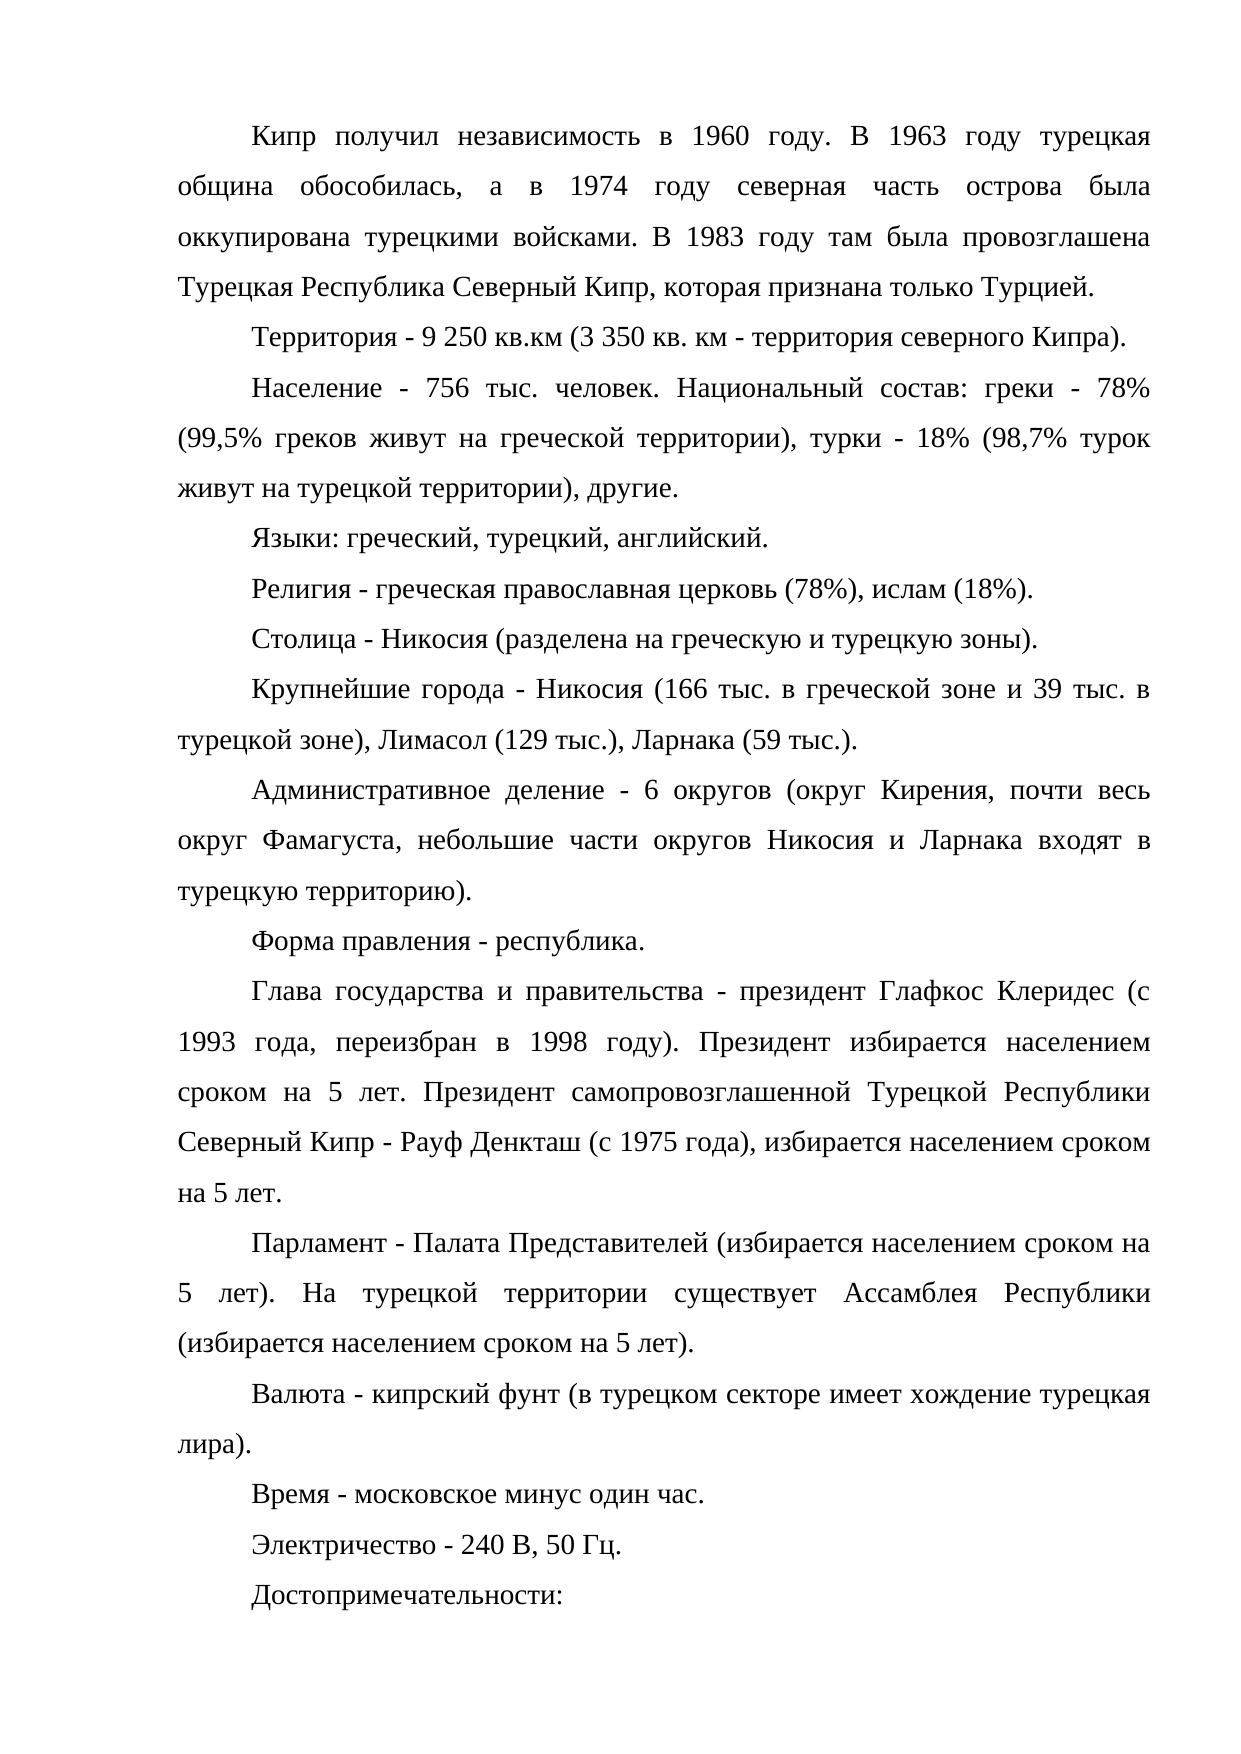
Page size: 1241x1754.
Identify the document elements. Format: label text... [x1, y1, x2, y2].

text Форма правления - республика. [177, 923, 1152, 957]
text Население - 756 тыс. человек. Национальный состав: греки - 78% (99,5% греков живут на греческой территории), турки - 18% (98,7% турок живут на турецкой территории), другие. [177, 370, 1152, 504]
text Время - московское минус один час. [177, 1477, 1152, 1510]
text Административное деление - 6 округов (округ Кирения, почти весь округ Фамагуста, небольшие части округов Никосия и Ларнака входят в турецкую территорию). [177, 772, 1152, 906]
text Электричество - 240 В, 50 Гц. [177, 1527, 1152, 1560]
text Территория - 9 250 кв.км (3 350 кв. км - территория северного Кипра). [177, 319, 1152, 353]
text Глава государства и правительства - президент Глафкос Клеридес (с 1993 года, переизбран в 1998 году). Президент избирается населением сроком на 5 лет. Президент самопровозглашенной Турецкой Республики Северный Кипр - Рауф Денкташ (с 1975 года), избирается населением сроком на 5 лет. [177, 973, 1152, 1208]
text Парламент - Палата Представителей (избирается населением сроком на 5 лет). На турецкой территории существует Ассамблея Республики (избирается населением сроком на 5 лет). [177, 1225, 1152, 1359]
text Религия - греческая православная церковь (78%), ислам (18%). [177, 571, 1152, 604]
text Достопримечательности: [177, 1577, 1152, 1611]
text Кипр получил независимость в 1960 году. В 1963 году турецкая община обособилась, а в 1974 году северная часть острова была оккупирована турецкими войсками. В 1983 году там была провозглашена Турецкая Республика Северный Кипр, которая признана только Турцией. [177, 118, 1152, 303]
text Крупнейшие города - Никосия (166 тыс. в греческой зоне и 39 тыс. в турецкой зоне), Лимасол (129 тыс.), Ларнака (59 тыс.). [177, 672, 1152, 755]
text Языки: греческий, турецкий, английский. [177, 521, 1152, 554]
text Валюта - кипрский фунт (в турецком секторе имеет хождение турецкая лира). [177, 1376, 1152, 1460]
text Столица - Никосия (разделена на греческую и турецкую зоны). [177, 621, 1152, 655]
